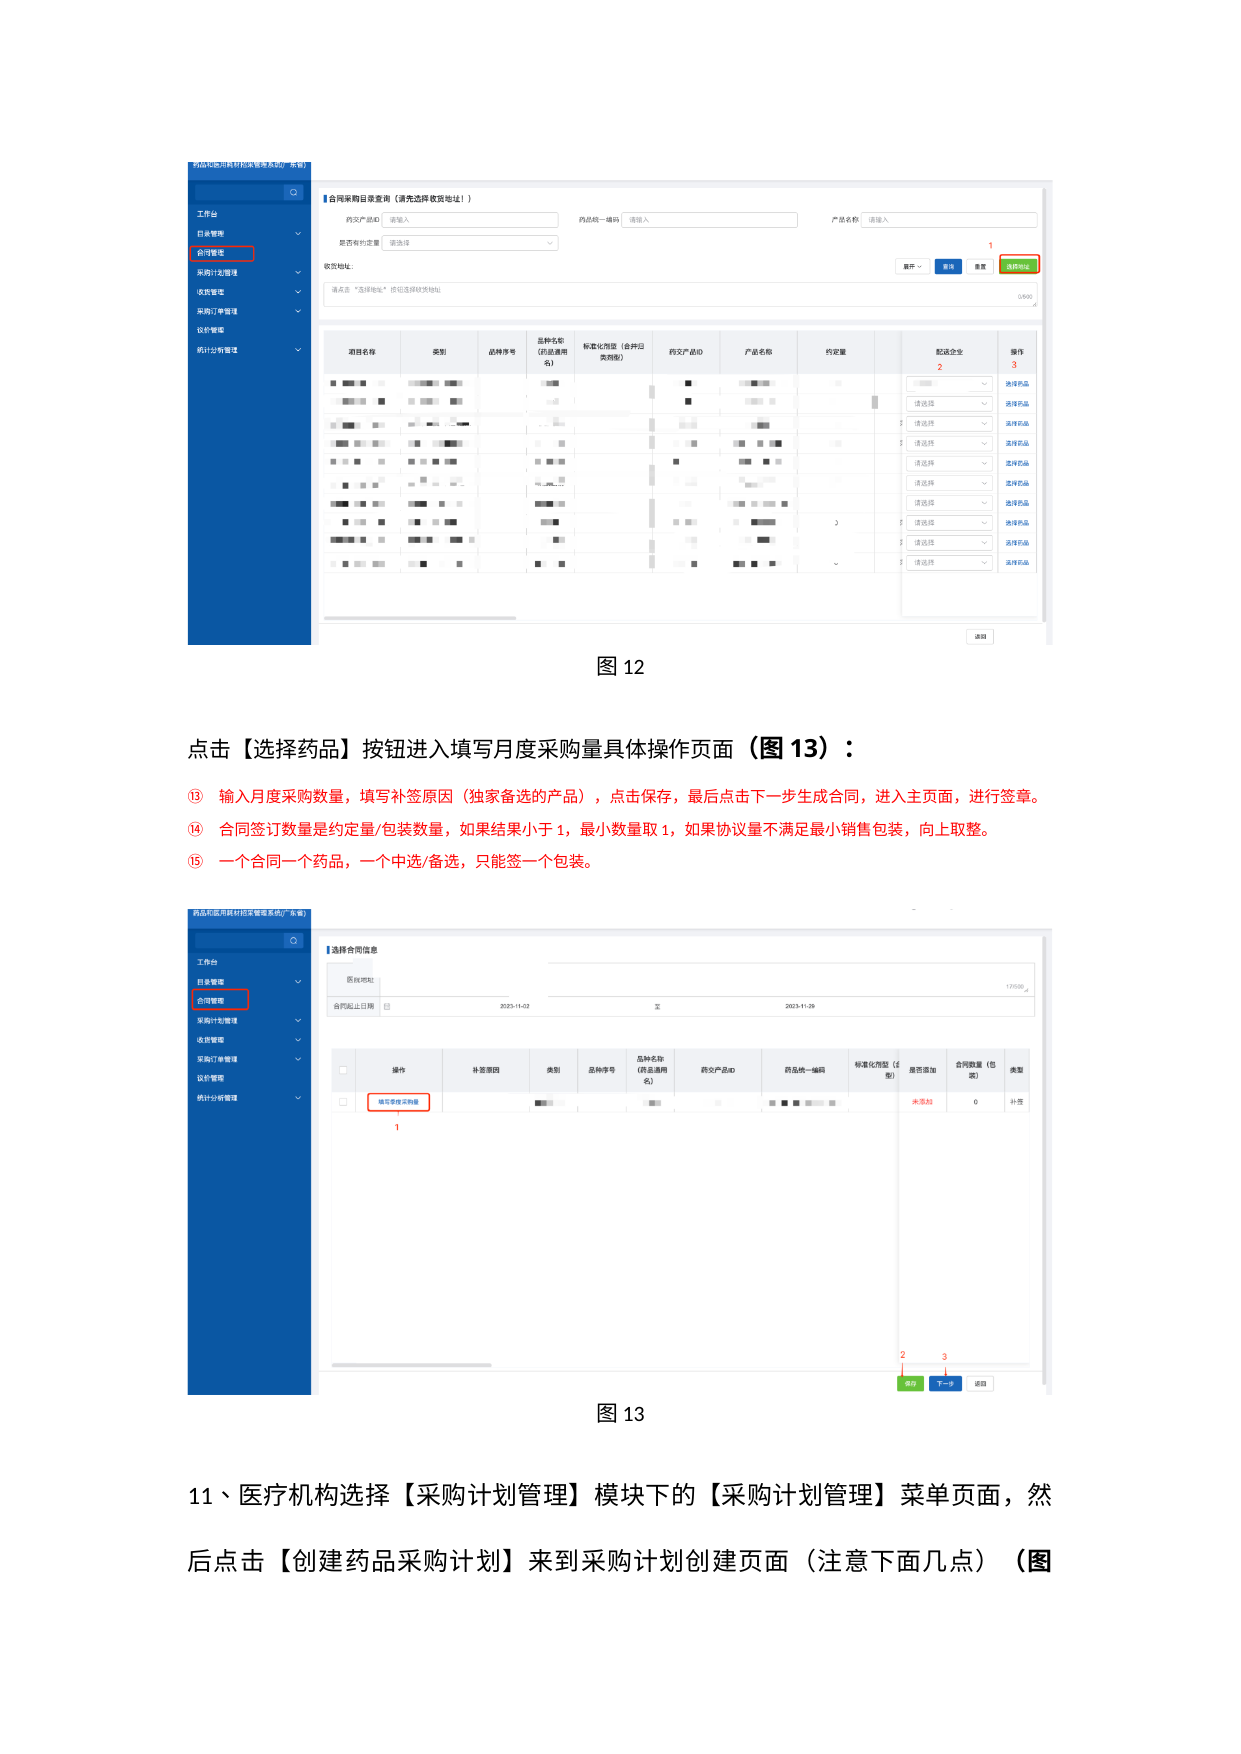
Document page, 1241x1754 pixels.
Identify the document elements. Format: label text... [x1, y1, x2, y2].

list 一个合同一个药品，一个中选/备选，只能签一个包装。 [187, 844, 1053, 877]
list 图12 [187, 649, 1053, 682]
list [187, 1462, 1053, 1592]
list 合同签订数量是约定量/包装数量，如果结果小于1，最小数量取1，如果协议量不满足最小销售包装，向上取整。 [187, 812, 1053, 844]
picture [187, 909, 1053, 1395]
list 图13 [187, 1397, 1053, 1429]
list 输入月度采购数量，填写补签原因（独家备选的产品），点击保存，最后点击下一步生成合同，进入主页面，进行签章。 [187, 779, 1053, 812]
picture [187, 162, 1053, 645]
list 点击【选择药品】按钮进入填写月度采购量具体操作页面（图13）： [187, 714, 1053, 779]
